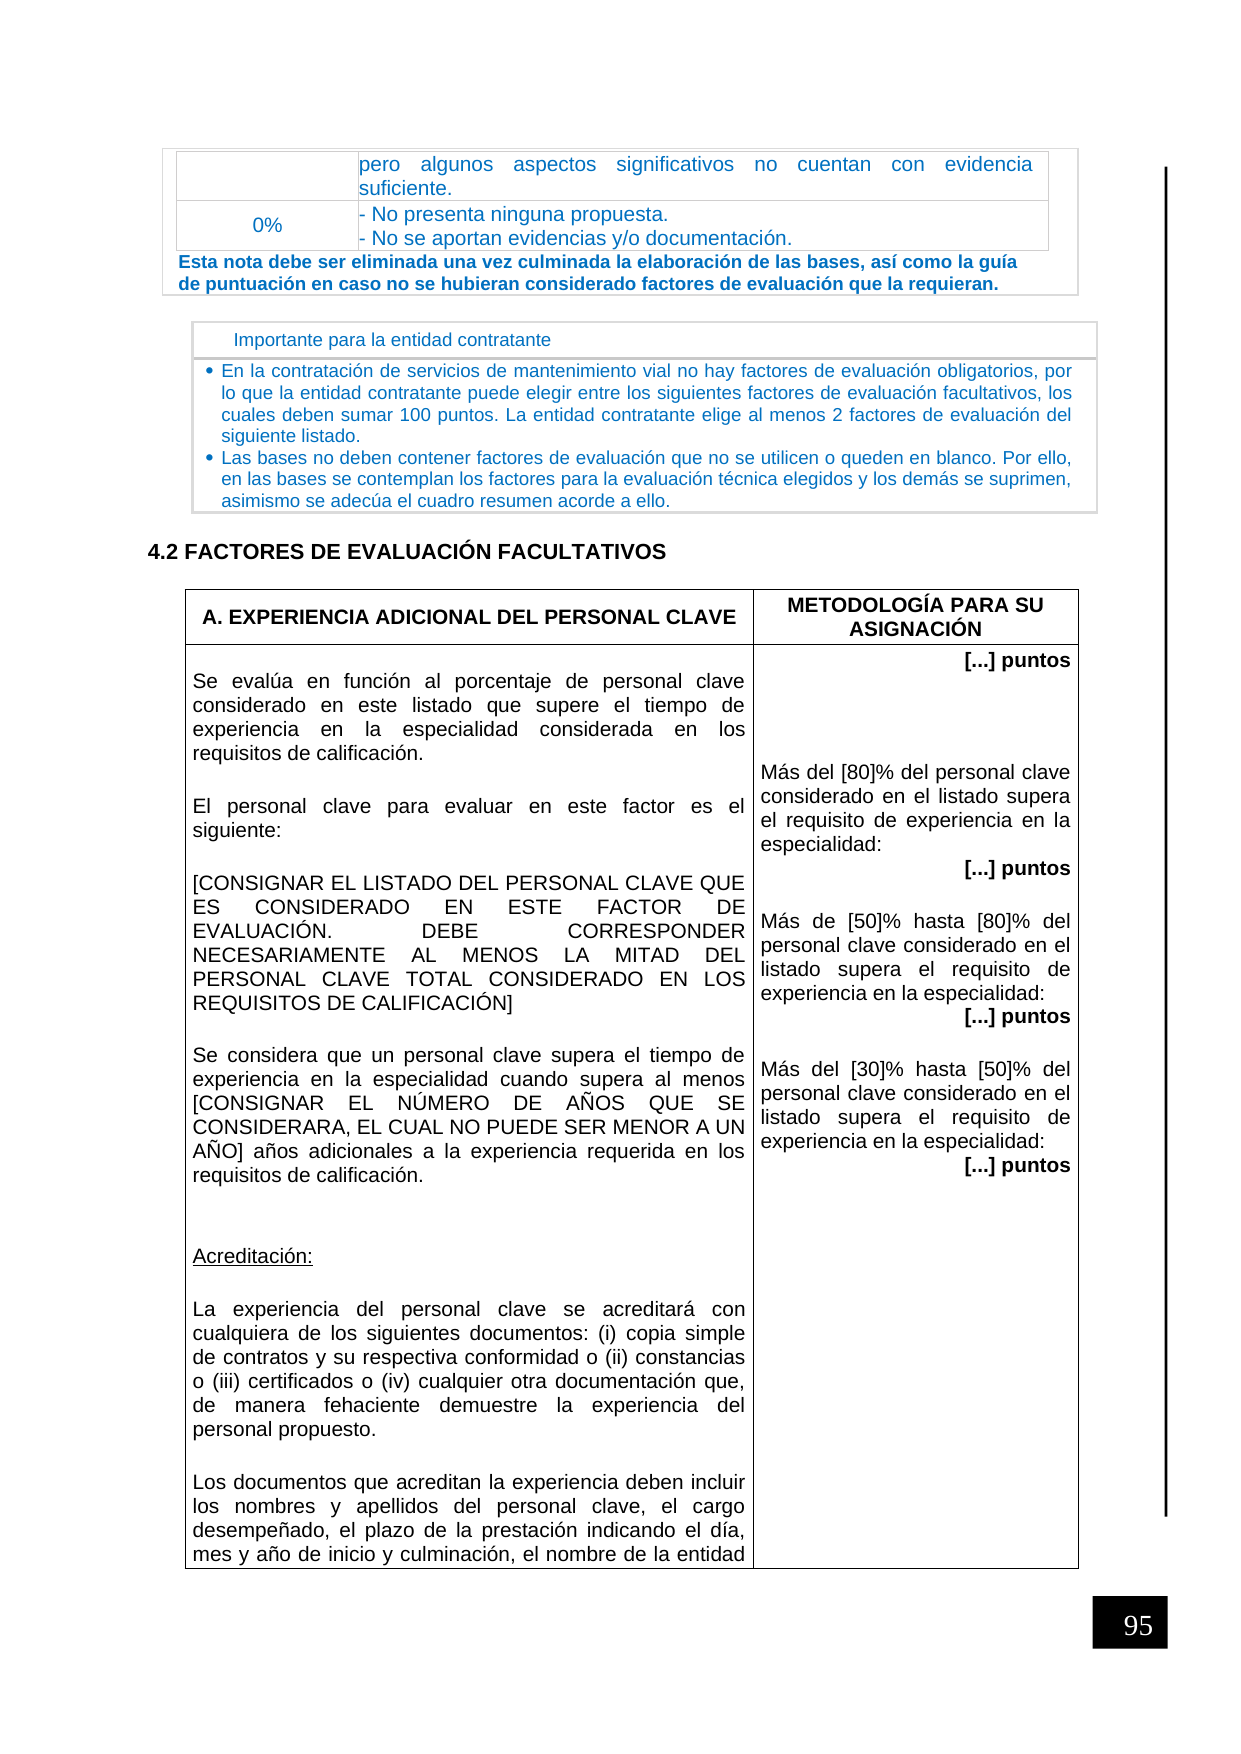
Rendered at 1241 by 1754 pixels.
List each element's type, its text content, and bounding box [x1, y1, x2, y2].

text 4.2 FACTORES DE EVALUACIÓN FACULTATIVOS [148, 539, 1092, 564]
table_cell En la contratación de servicios de mantenimiento vial no hay factores de evaluación obligatorios, por lo que la entidad contratante puede elegir entre los siguientes factores de evaluación facultativos, los cuales deben sumar 100 puntos. La entidad contratante elige al menos 2 factores de evaluación del siguiente listado. Las bases no deben contener factores de evaluación que no se utilicen o queden en blanco. Por ello, en las bases se contemplan los factores para la evaluación técnica elegidos y los demás se suprimen, asimismo se adecúa el cuadro resumen acorde a ello. [194, 360, 1096, 511]
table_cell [163, 149, 1077, 294]
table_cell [754, 645, 1078, 1568]
table_header Importante para la entidad contratante [194, 323, 1096, 357]
table_header A. EXPERIENCIA ADICIONAL DEL PERSONAL CLAVE [186, 590, 753, 644]
table_header METODOLOGÍA PARA SU ASIGNACIÓN [754, 590, 1078, 644]
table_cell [186, 645, 753, 1568]
